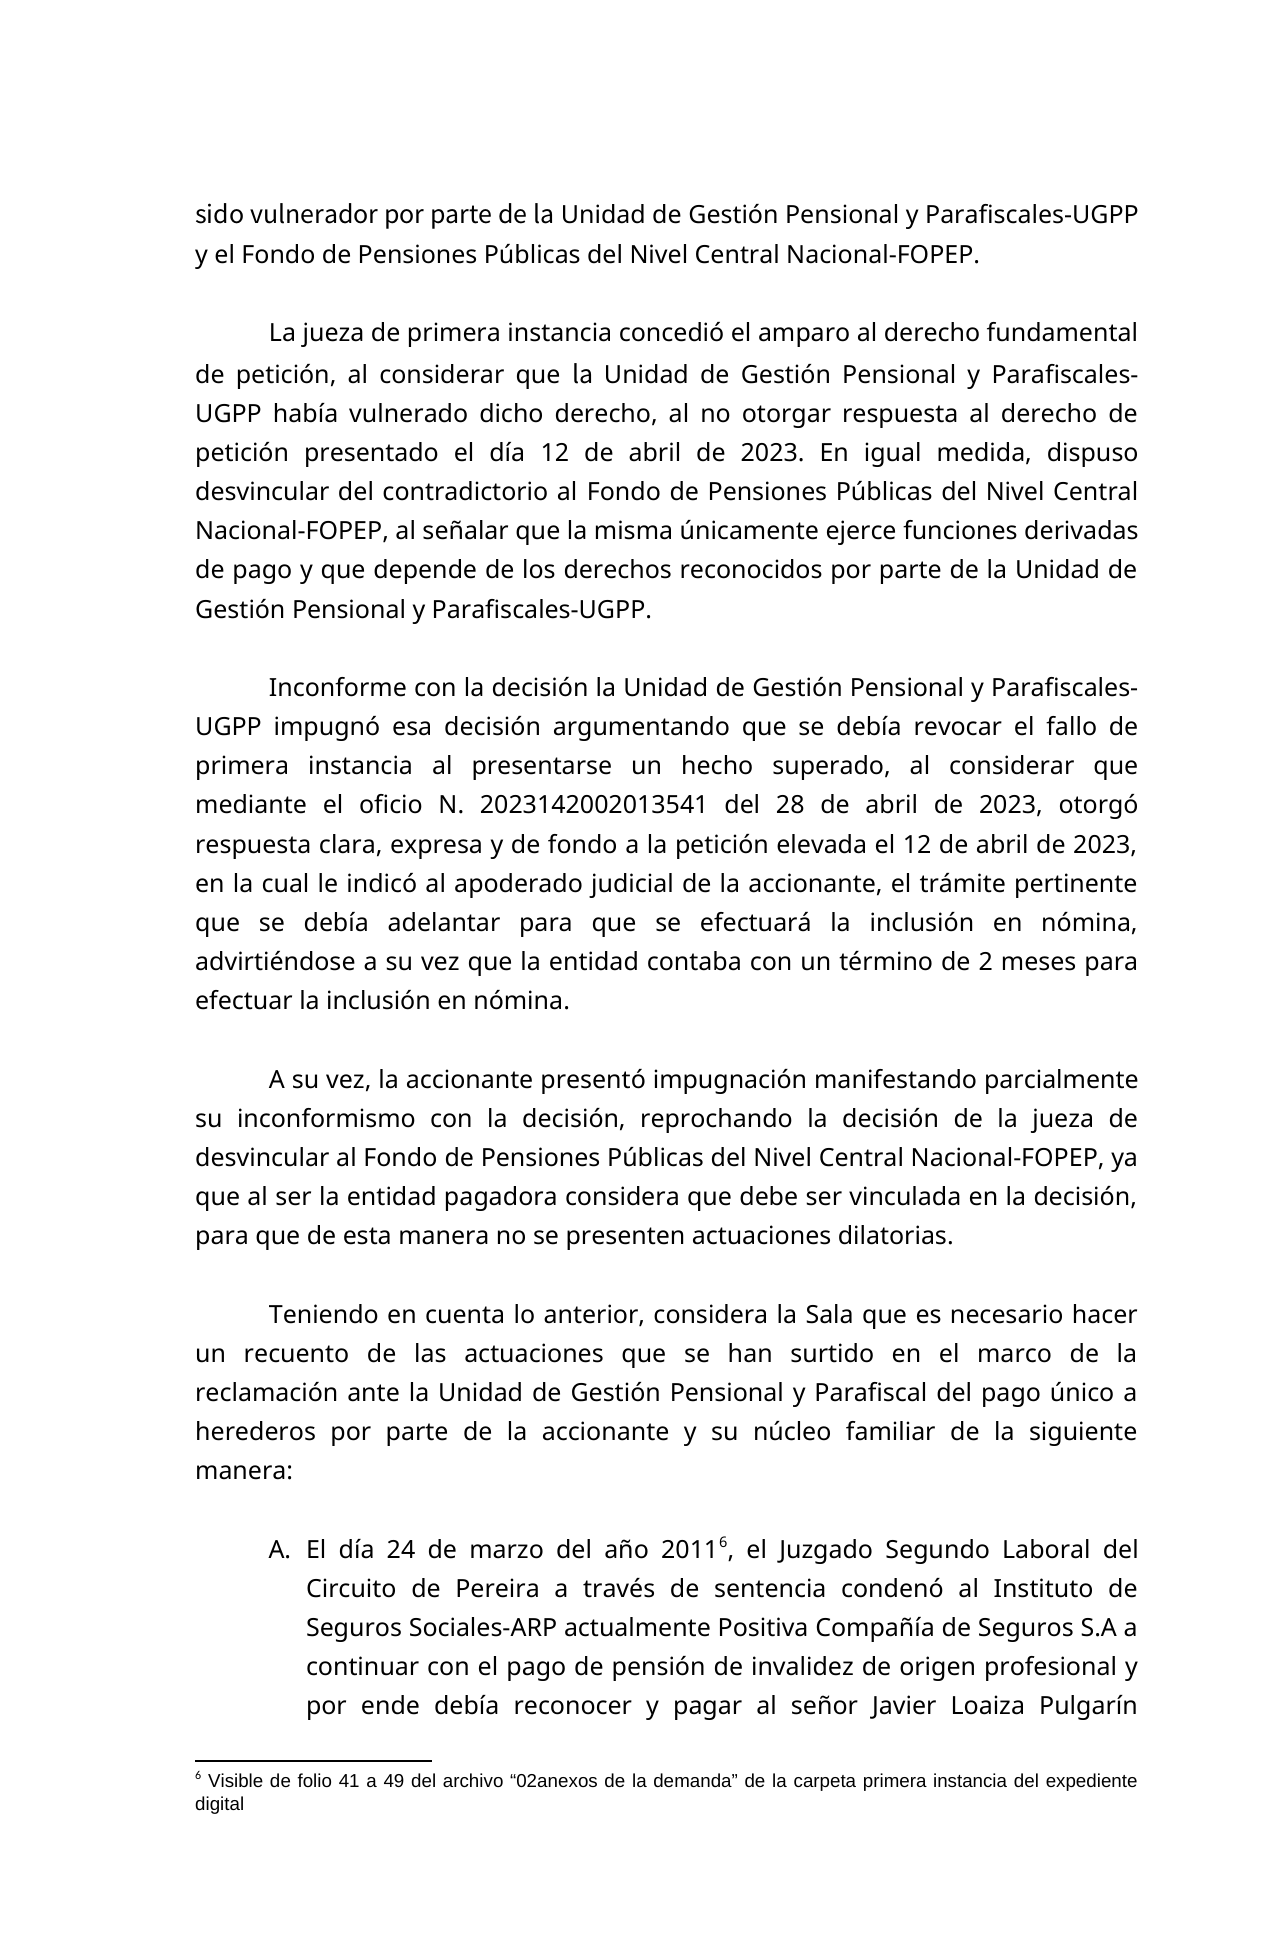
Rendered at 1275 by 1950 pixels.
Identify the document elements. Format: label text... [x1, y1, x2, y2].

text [195, 195, 1139, 270]
text La jueza de primera instancia concedió el amparo al derecho fundamental de petición, al considerar que la Unidad de Gestión Pensional y Parafiscales-UGPP había vulnerado dicho derecho, al no otorgar respuesta al derecho de petición presentado el día 12 de abril de 2023. En igual medida, dispuso desvincular del contradictorio al Fondo de Pensiones Públicas del Nivel Central Nacional-FOPEP, al señalar que la misma únicamente ejerce funciones derivadas de pago y que depende de los derechos reconocidos por parte de la Unidad de Gestión Pensional y Parafiscales-UGPP. [195, 314, 1139, 625]
text A su vez, la accionante presentó impugnación manifestando parcialmente su inconformismo con la decisión, reprochando la decisión de la jueza de desvincular al Fondo de Pensiones Públicas del Nivel Central Nacional-FOPEP, ya que al ser la entidad pagadora considera que debe ser vinculada en la decisión, para que de esta manera no se presenten actuaciones dilatorias. [195, 1061, 1139, 1252]
text Teniendo en cuenta lo anterior, considera la Sala que es necesario hacer un recuento de las actuaciones que se han surtido en el marco de la reclamación ante la Unidad de Gestión Pensional y Parafiscal del pago único a herederos por parte de la accionante y su núcleo familiar de la siguiente manera: [195, 1296, 1139, 1487]
text Inconforme con la decisión la Unidad de Gestión Pensional y Parafiscales-UGPP impugnó esa decisión argumentando que se debía revocar el fallo de primera instancia al presentarse un hecho superado, al considerar que mediante el oficio N. 2023142002013541 del 28 de abril de 2023, otorgó respuesta clara, expresa y de fondo a la petición elevada el 12 de abril de 2023, en la cual le indicó al apoderado judicial de la accionante, el trámite pertinente que se debía adelantar para que se efectuará la inclusión en nómina, advirtiéndose a su vez que la entidad contaba con un término de 2 meses para efectuar la inclusión en nómina. [195, 669, 1139, 1017]
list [268, 1531, 1139, 1722]
